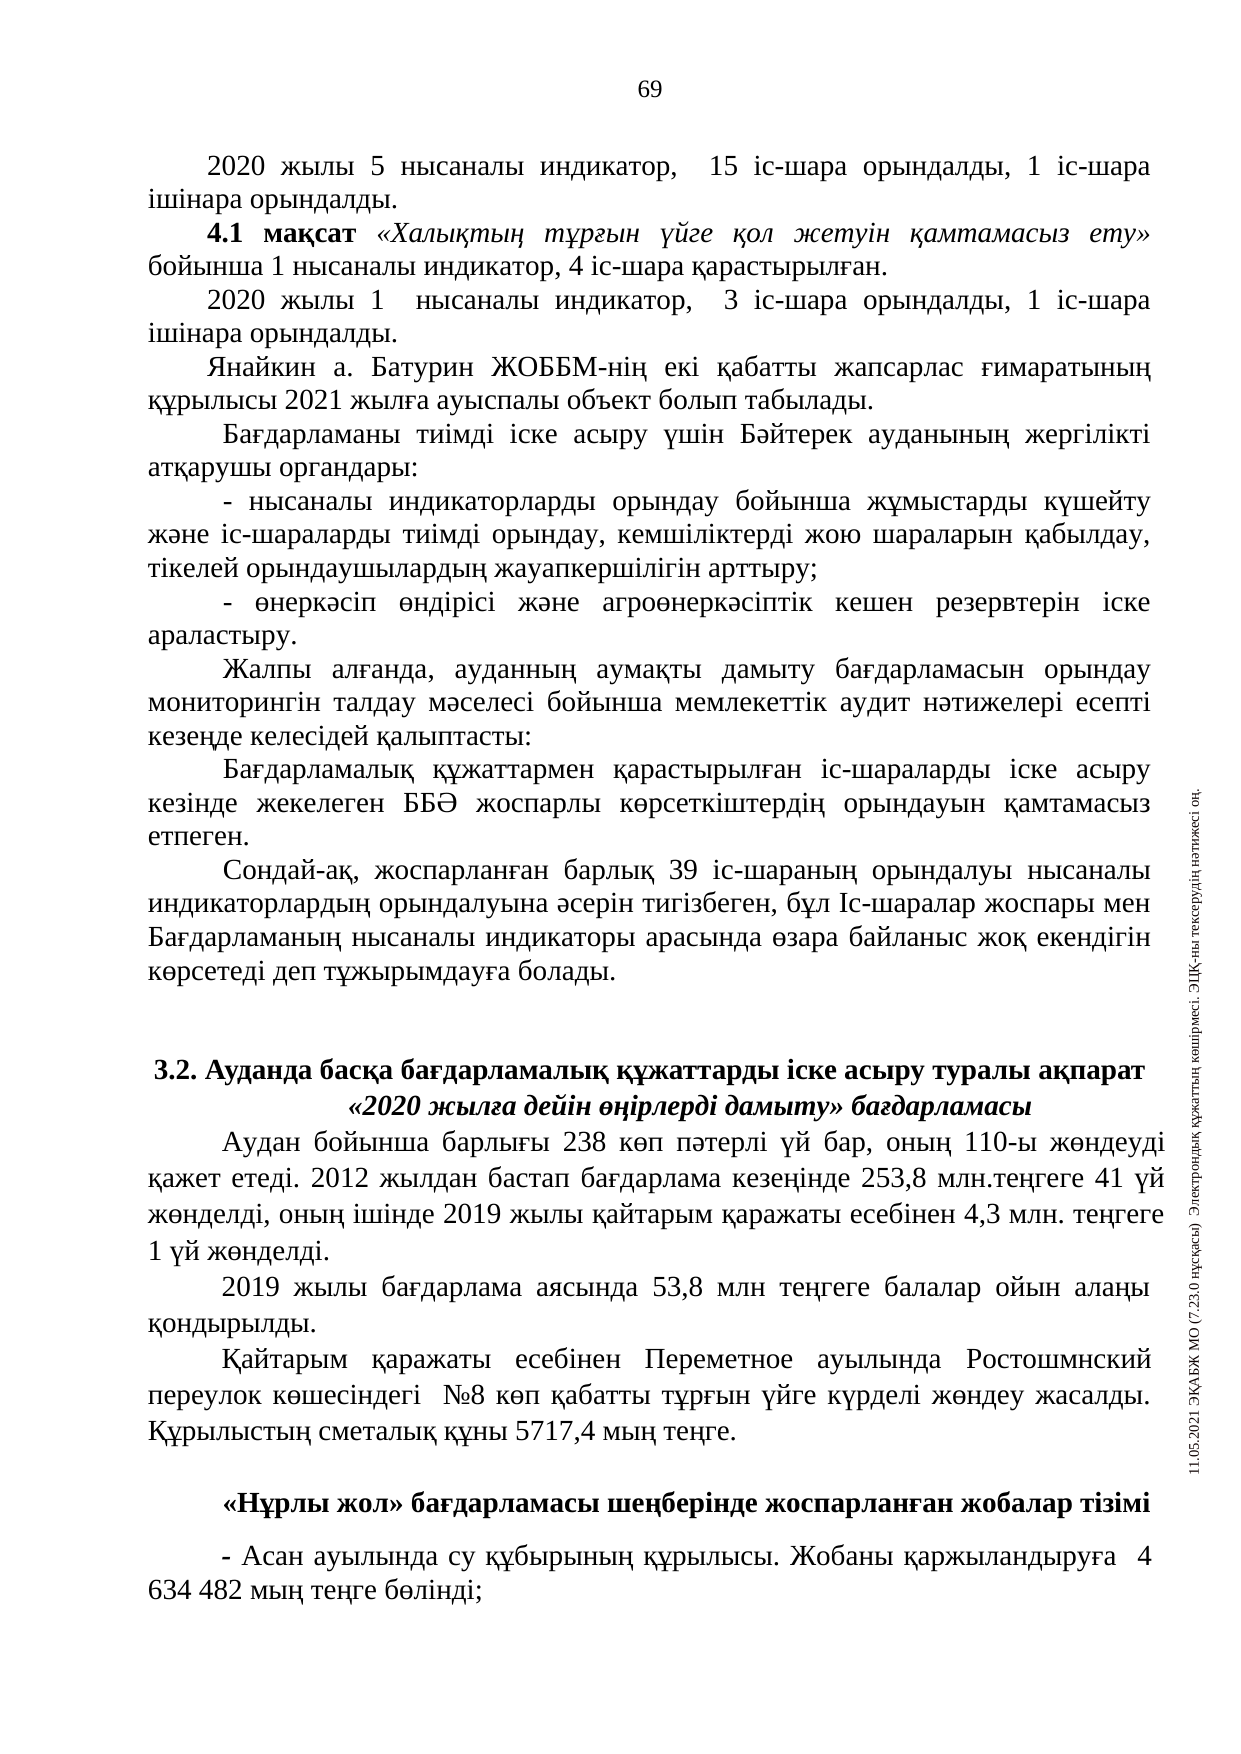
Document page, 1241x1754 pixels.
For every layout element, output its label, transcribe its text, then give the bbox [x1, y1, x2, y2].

text Янайкин а. Батурин ЖОББМ-нің екі қабатты жапсарлас ғимаратының құрылысы 2021 жылға ауыспалы объект болып табылады. [148, 349, 1152, 416]
text Сондай-ақ, жоспарланған барлық 39 іс-шараның орындалуы нысаналы индикаторлардың орындалуына әсерін тигізбеген, бұл Іс-шаралар жоспары мен Бағдарламаның нысаналы индикаторы арасында өзара байланыс жоқ екендігін көрсетеді деп тұжырымдауға болады. [148, 852, 1152, 1051]
text - Асан ауылында су құбырының құрылысы. Жобаны қаржыландыруға 4 634 482 мың теңге бөлінді; [148, 1538, 1152, 1606]
text - өнеркәсіп өндірісі және агроөнеркәсіптік кешен резервтерін іске араластыру. [148, 584, 1152, 651]
text 2019 жылы бағдарлама аясында 53,8 млн теңгеге балалар ойын алаңы қондырылды. [148, 1269, 1152, 1338]
text «Нұрлы жол» бағдарламасы шеңберінде жоспарланған жобалар тізімі [148, 1486, 1152, 1519]
text 3.2. Ауданда басқа бағдарламалық құжаттарды іске асыру туралы ақпарат [148, 1052, 1152, 1085]
text - нысаналы индикаторларды орындау бойынша жұмыстарды күшейту және іс-шараларды тиімді орындау, кемшіліктерді жою шараларын қабылдау, тікелей орындаушылардың жауапкершілігін арттыру; [148, 483, 1152, 584]
text 2020 жылы 5 нысаналы индикатор, 15 іс-шара орындалды, 1 іс-шара ішінара орындалды. [148, 148, 1152, 215]
text «2020 жылға дейін өңірлерді дамыту» бағдарламасы [148, 1088, 1152, 1122]
text 2020 жылы 1 нысаналы индикатор, 3 іс-шара орындалды, 1 іс-шара ішінара орындалды. [148, 282, 1152, 349]
text 4.1 мақсат «Халықтың тұрғын үйге қол жетуін қамтамасыз ету» бойынша 1 нысаналы индикатор, 4 іс-шара қарастырылған. [148, 215, 1152, 282]
text Қайтарым қаражаты есебінен Переметное ауылында Ростошмнский переулок көшесіндегі №8 көп қабатты тұрғын үйге күрделі жөндеу жасалды. Құрылыстың сметалық құны 5717,4 мың теңге. [148, 1341, 1152, 1447]
text Бағдарламаны тиімді іске асыру үшін Бәйтерек ауданының жергілікті атқарушы органдары: [148, 416, 1152, 483]
text Аудан бойынша барлығы 238 көп пәтерлі үй бар, оның 110-ы жөндеуді қажет етеді. 2012 жылдан бастап бағдарлама кезеңінде 253,8 млн.теңгеге 41 үй жөнделді, оның ішінде 2019 жылы қайтарым қаражаты есебінен 4,3 млн. теңгеге 1 үй жөнделді. [148, 1124, 1166, 1266]
text Жалпы алғанда, ауданның аумақты дамыту бағдарламасын орындау мониторингін талдау мәселесі бойынша мемлекеттік аудит нәтижелері есепті кезеңде келесідей қалыптасты: [148, 651, 1152, 751]
text Бағдарламалық құжаттармен қарастырылған іс-шараларды іске асыру кезінде жекелеген ББӘ жоспарлы көрсеткіштердің орындауын қамтамасыз етпеген. [148, 751, 1152, 852]
